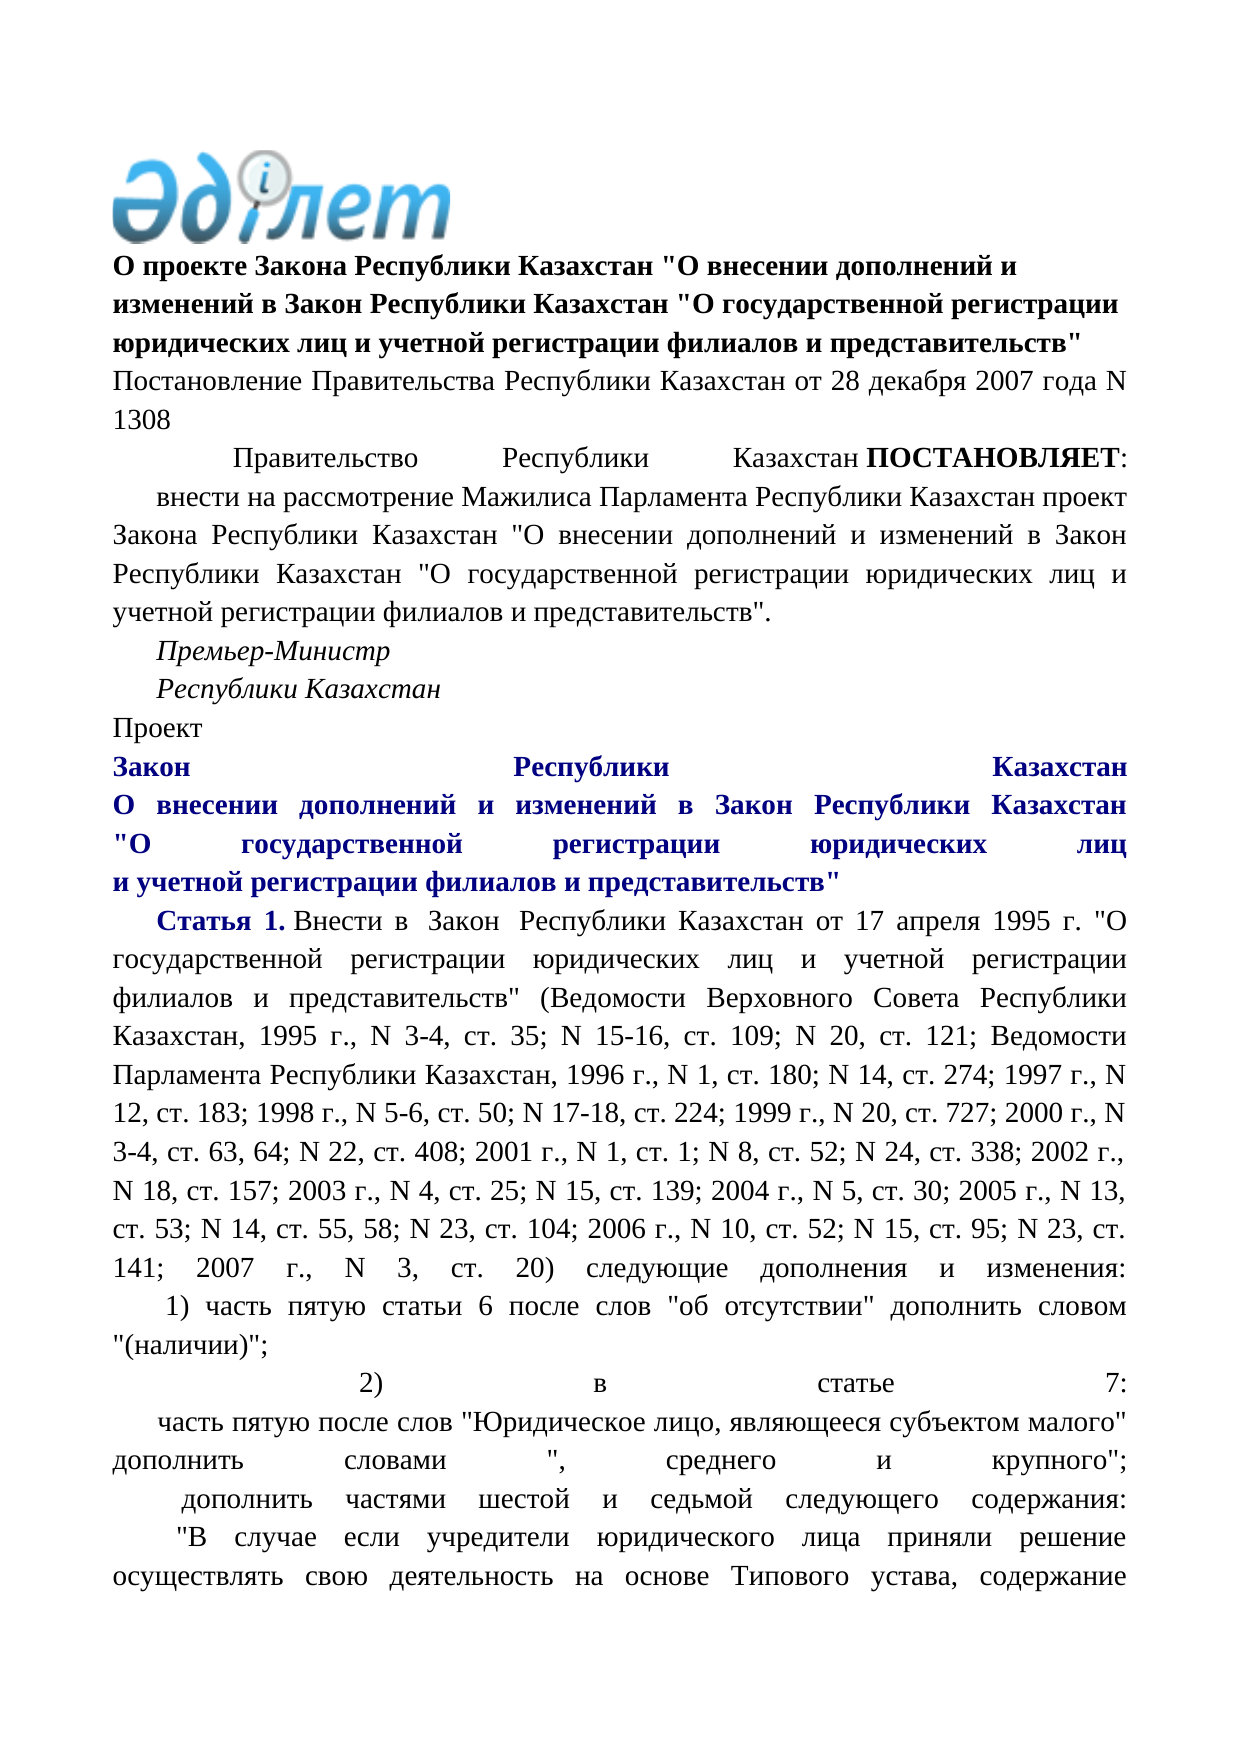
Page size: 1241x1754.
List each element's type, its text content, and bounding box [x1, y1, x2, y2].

picture [112, 150, 451, 244]
text О проекте Закона Республики Казахстан "О внесении дополнений и изменений в Закон Республики Казахстан "О государственной регистрации юридических лиц и учетной регистрации филиалов и представительств" [112, 248, 1128, 358]
text Постановление Правительства Республики Казахстан от 28 декабря 2007 года N 1308 [112, 363, 1128, 435]
text Правительство Республики Казахстан ПОСТАНОВЛЯЕТ : внести на рассмотрение Мажилиса Парламента Республики Казахстан проект Закона Республики Казахстан "О внесении дополнений и изменений в Закон Республики Казахстан "О государственной регистрации юридических лиц и учетной регистрации филиалов и представительств". [112, 440, 1128, 628]
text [112, 903, 1128, 1592]
text Премьер-Министр Республики Казахстан [112, 633, 1128, 705]
text Закон Республики Казахстан О внесении дополнений и изменений в Закон Республики Казахстан "О государственной регистрации юридических лиц и учетной регистрации филиалов и представительств" [112, 749, 1128, 898]
text Проект [112, 710, 1128, 744]
